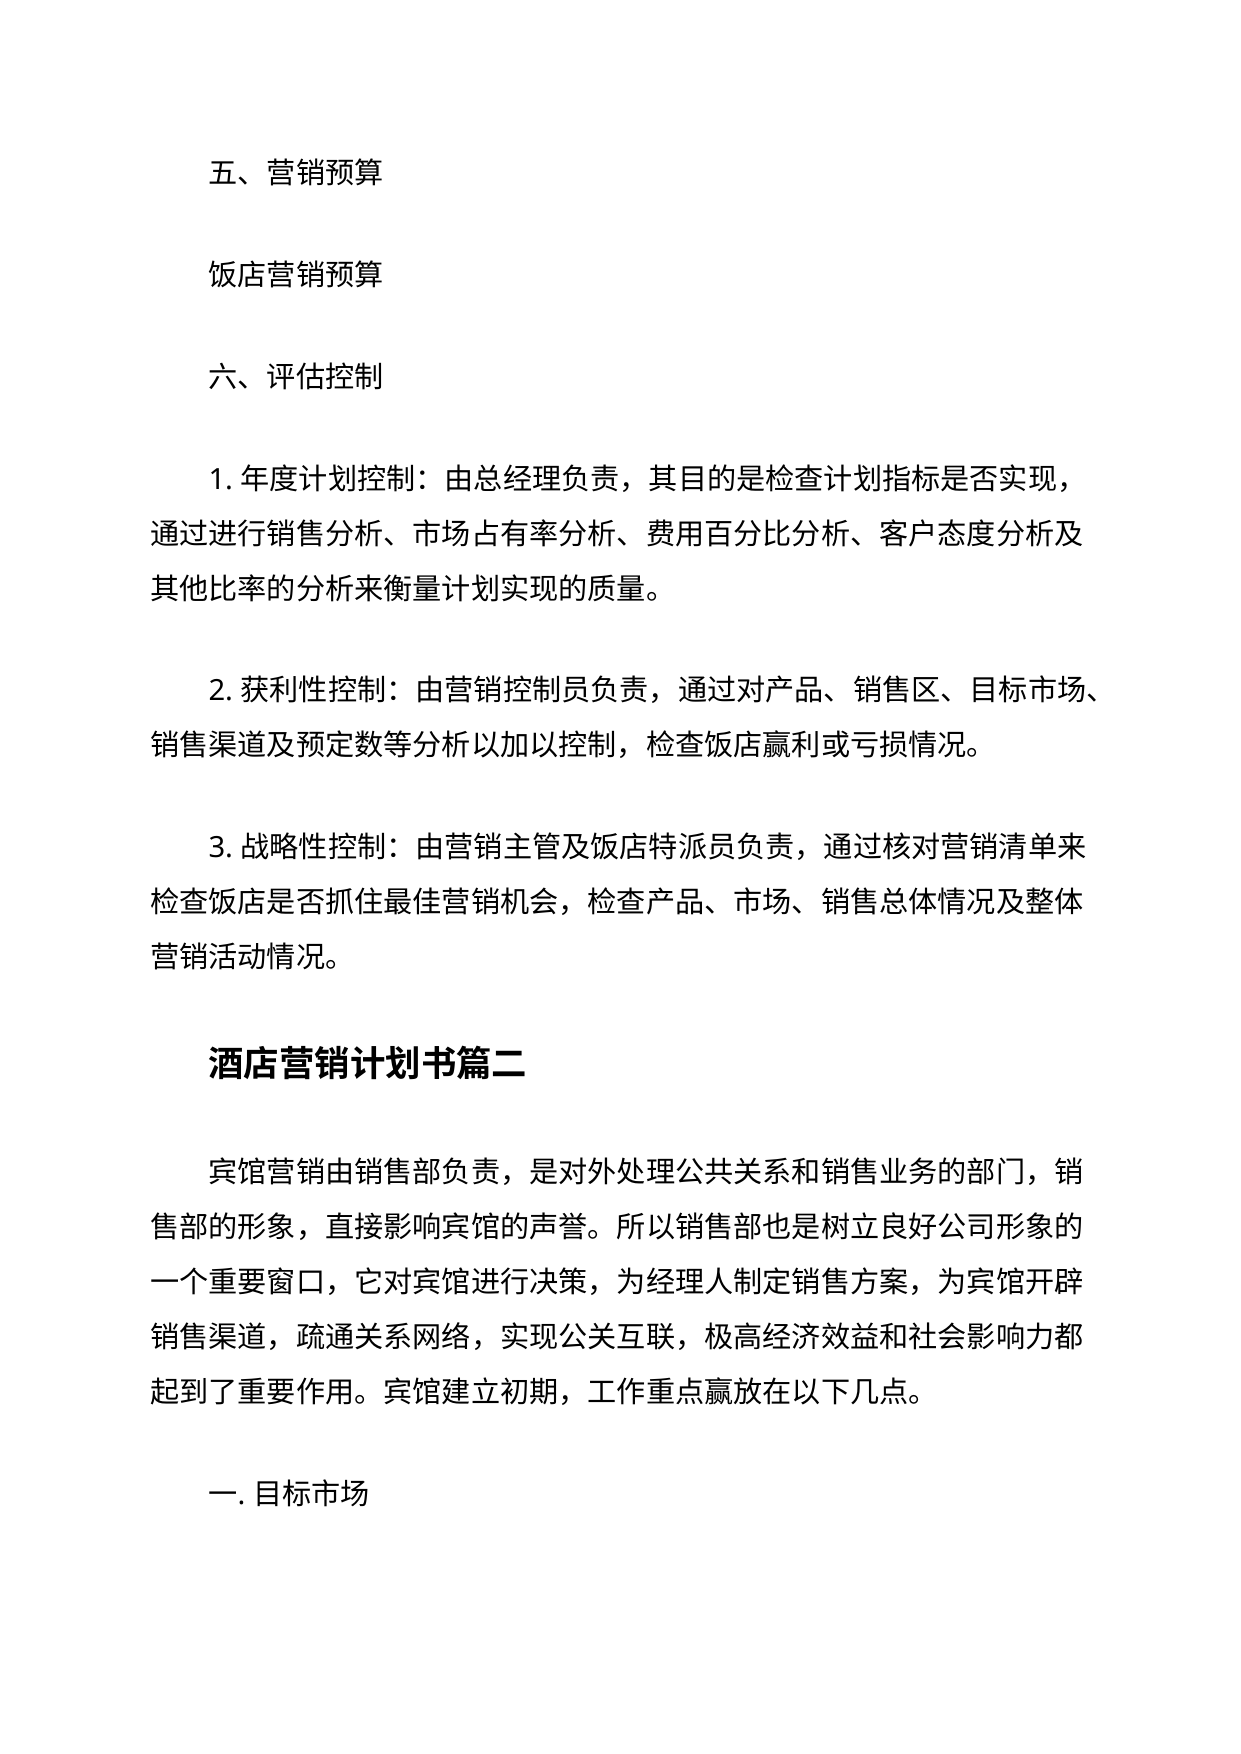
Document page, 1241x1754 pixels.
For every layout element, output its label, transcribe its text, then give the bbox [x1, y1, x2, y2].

text 六、评估控制 [150, 353, 1090, 396]
text 五、营销预算 [150, 150, 1090, 192]
text 饭店营销预算 [150, 252, 1090, 294]
text 3. 战略性控制：由营销主管及饭店特派员负责，通过核对营销清单来检查饭店是否抓住最佳营销机会，检查产品、市场、销售总体情况及整体营销活动情况。 [150, 824, 1090, 976]
text 一. 目标市场 [150, 1470, 1090, 1513]
text 酒店营销计划书篇二 [150, 1035, 1090, 1087]
text 2. 获利性控制：由营销控制员负责，通过对产品、销售区、目标市场、销售渠道及预定数等分析以加以控制，检查饭店赢利或亏损情况。 [150, 667, 1090, 764]
text 1. 年度计划控制：由总经理负责，其目的是检查计划指标是否实现，通过进行销售分析、市场占有率分析、费用百分比分析、客户态度分析及其他比率的分析来衡量计划实现的质量。 [150, 455, 1090, 607]
text 宾馆营销由销售部负责，是对外处理公共关系和销售业务的部门，销售部的形象，直接影响宾馆的声誉。所以销售部也是树立良好公司形象的一个重要窗口，它对宾馆进行决策，为经理人制定销售方案，为宾馆开辟销售渠道，疏通关系网络，实现公关互联，极高经济效益和社会影响力都起到了重要作用。宾馆建立初期，工作重点赢放在以下几点。 [150, 1149, 1090, 1411]
